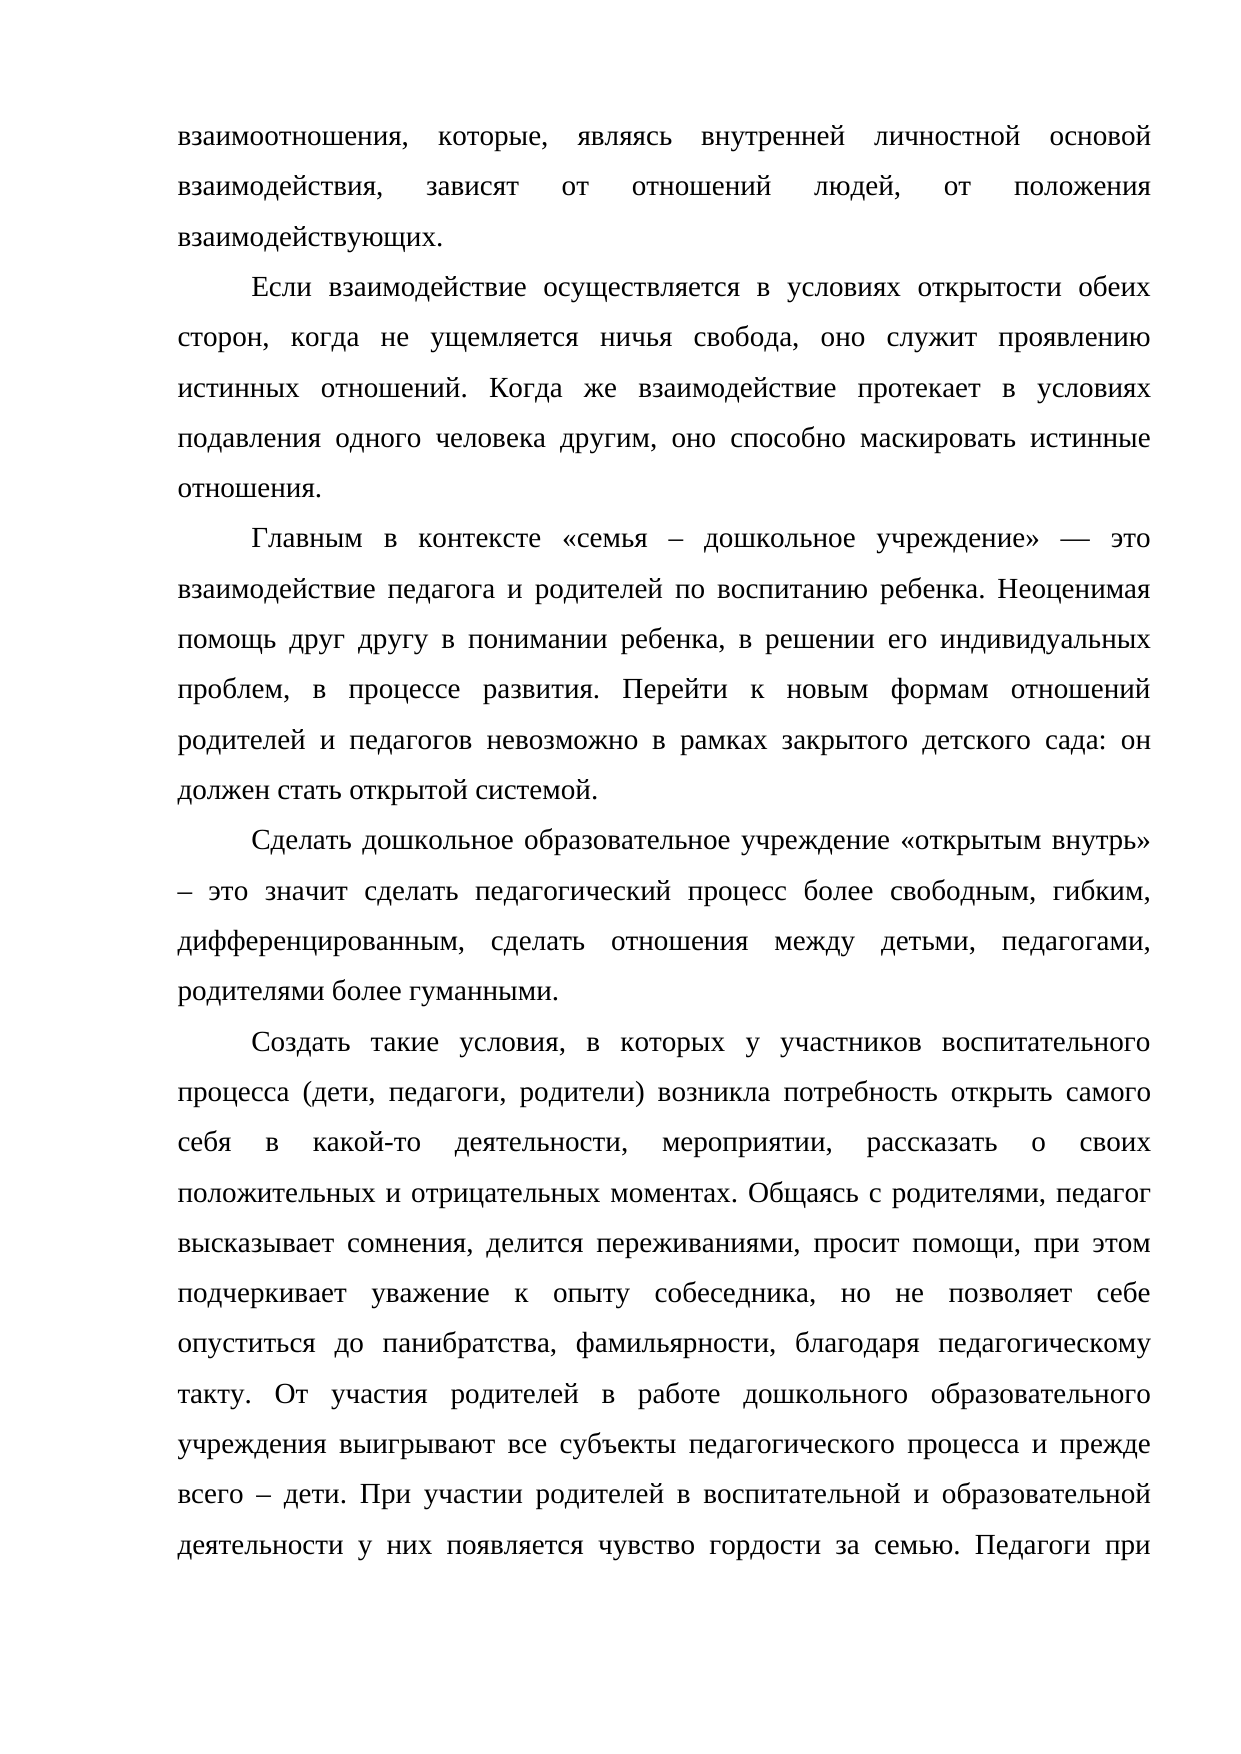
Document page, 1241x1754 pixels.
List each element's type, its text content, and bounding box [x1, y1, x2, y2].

text Главным в контексте «семья – дошкольное учреждение» — это взаимодействие педагога и родителей по воспитанию ребенка. Неоценимая помощь друг другу в понимании ребенка, в решении его индивидуальных проблем, в процессе развития. Перейти к новым формам отношений родителей и педагогов невозможно в рамках закрытого детского сада: он должен стать открытой системой. [177, 521, 1152, 806]
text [177, 1024, 1152, 1560]
text Если взаимодействие осуществляется в условиях открытости обеих сторон, когда не ущемляется ничья свобода, оно служит проявлению истинных отношений. Когда же взаимодействие протекает в условиях подавления одного человека другим, оно способно маскировать истинные отношения. [177, 269, 1152, 504]
text Сделать дошкольное образовательное учреждение «открытым внутрь» – это значит сделать педагогический процесс более свободным, гибким, дифференцированным, сделать отношения между детьми, педагогами, родителями более гуманными. [177, 822, 1152, 1007]
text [177, 118, 1152, 252]
